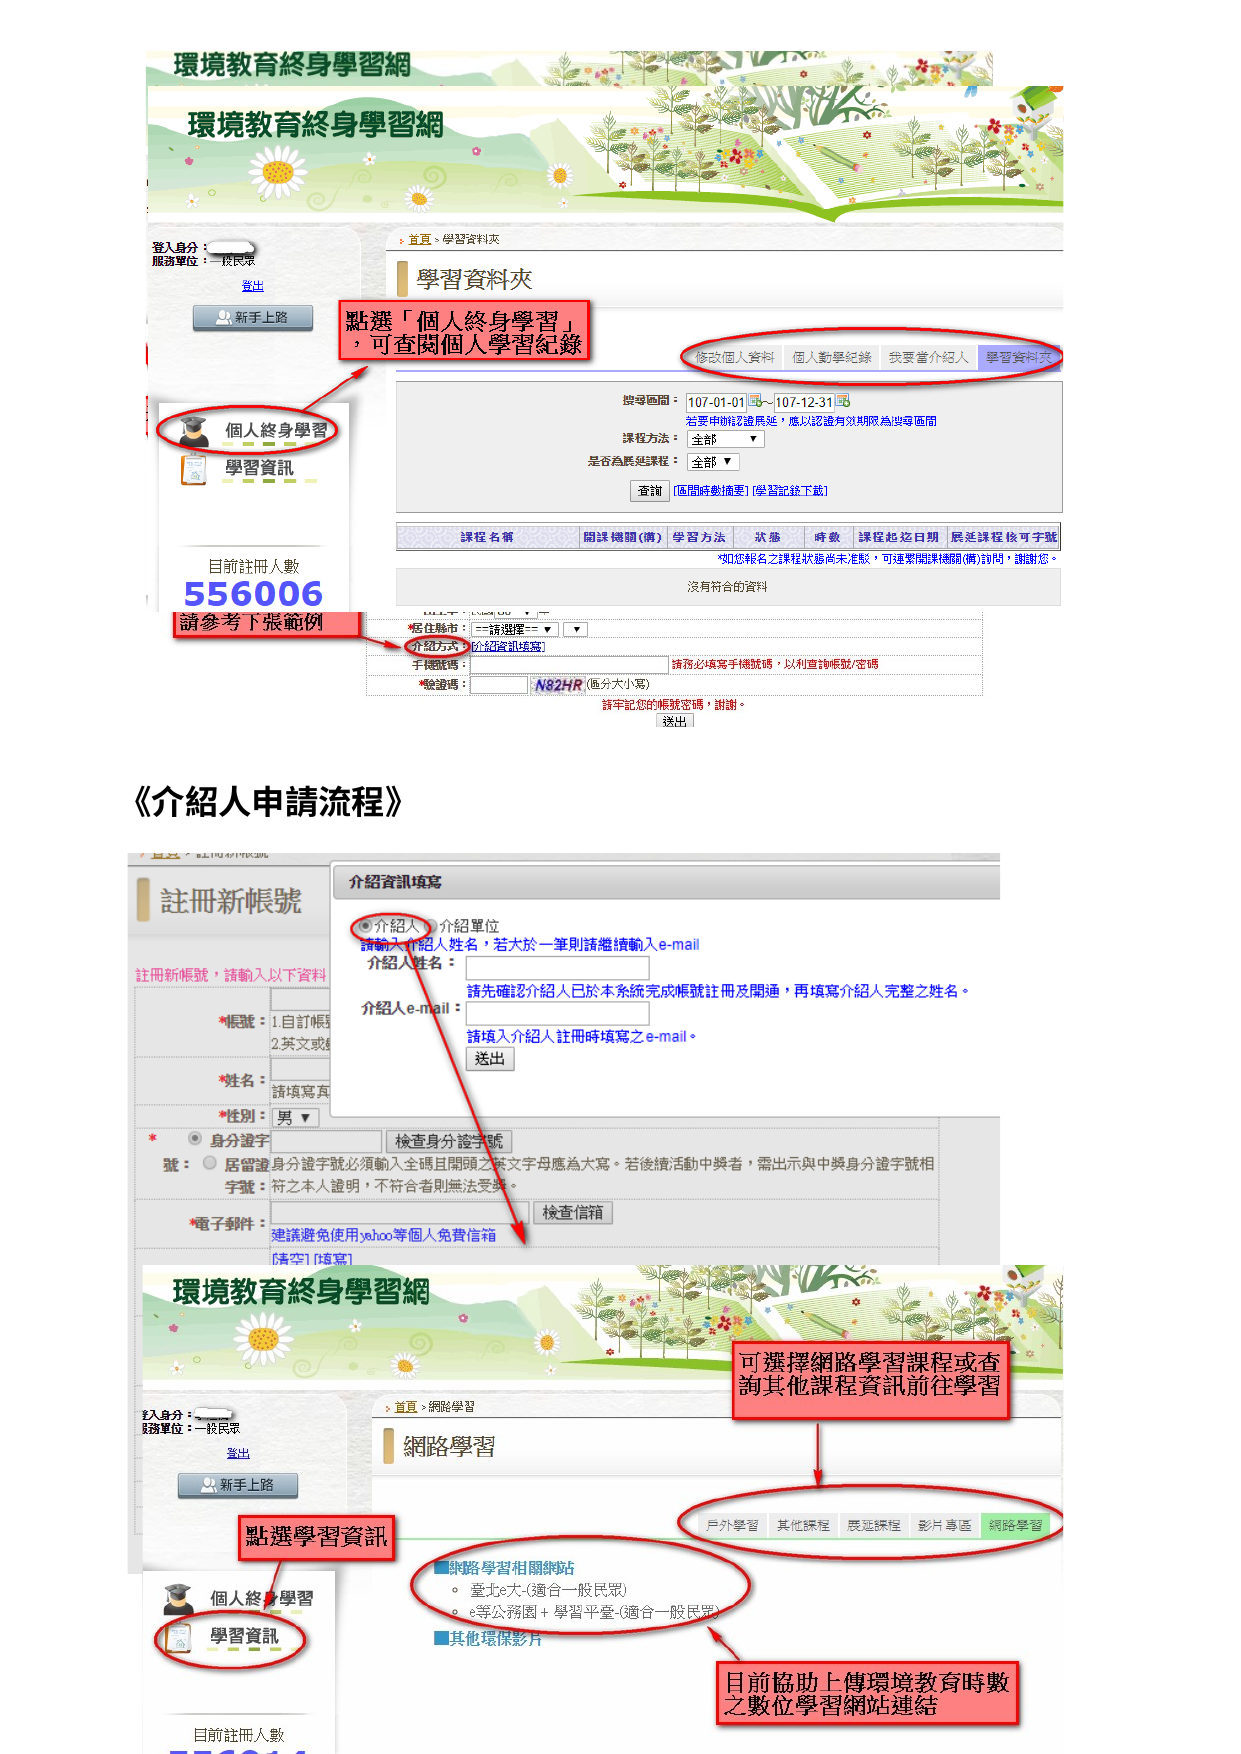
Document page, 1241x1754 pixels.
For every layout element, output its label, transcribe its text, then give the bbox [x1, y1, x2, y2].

picture [127, 853, 1064, 1754]
picture [145, 51, 1064, 727]
text 《介紹人申請流程》 [118, 777, 1134, 823]
